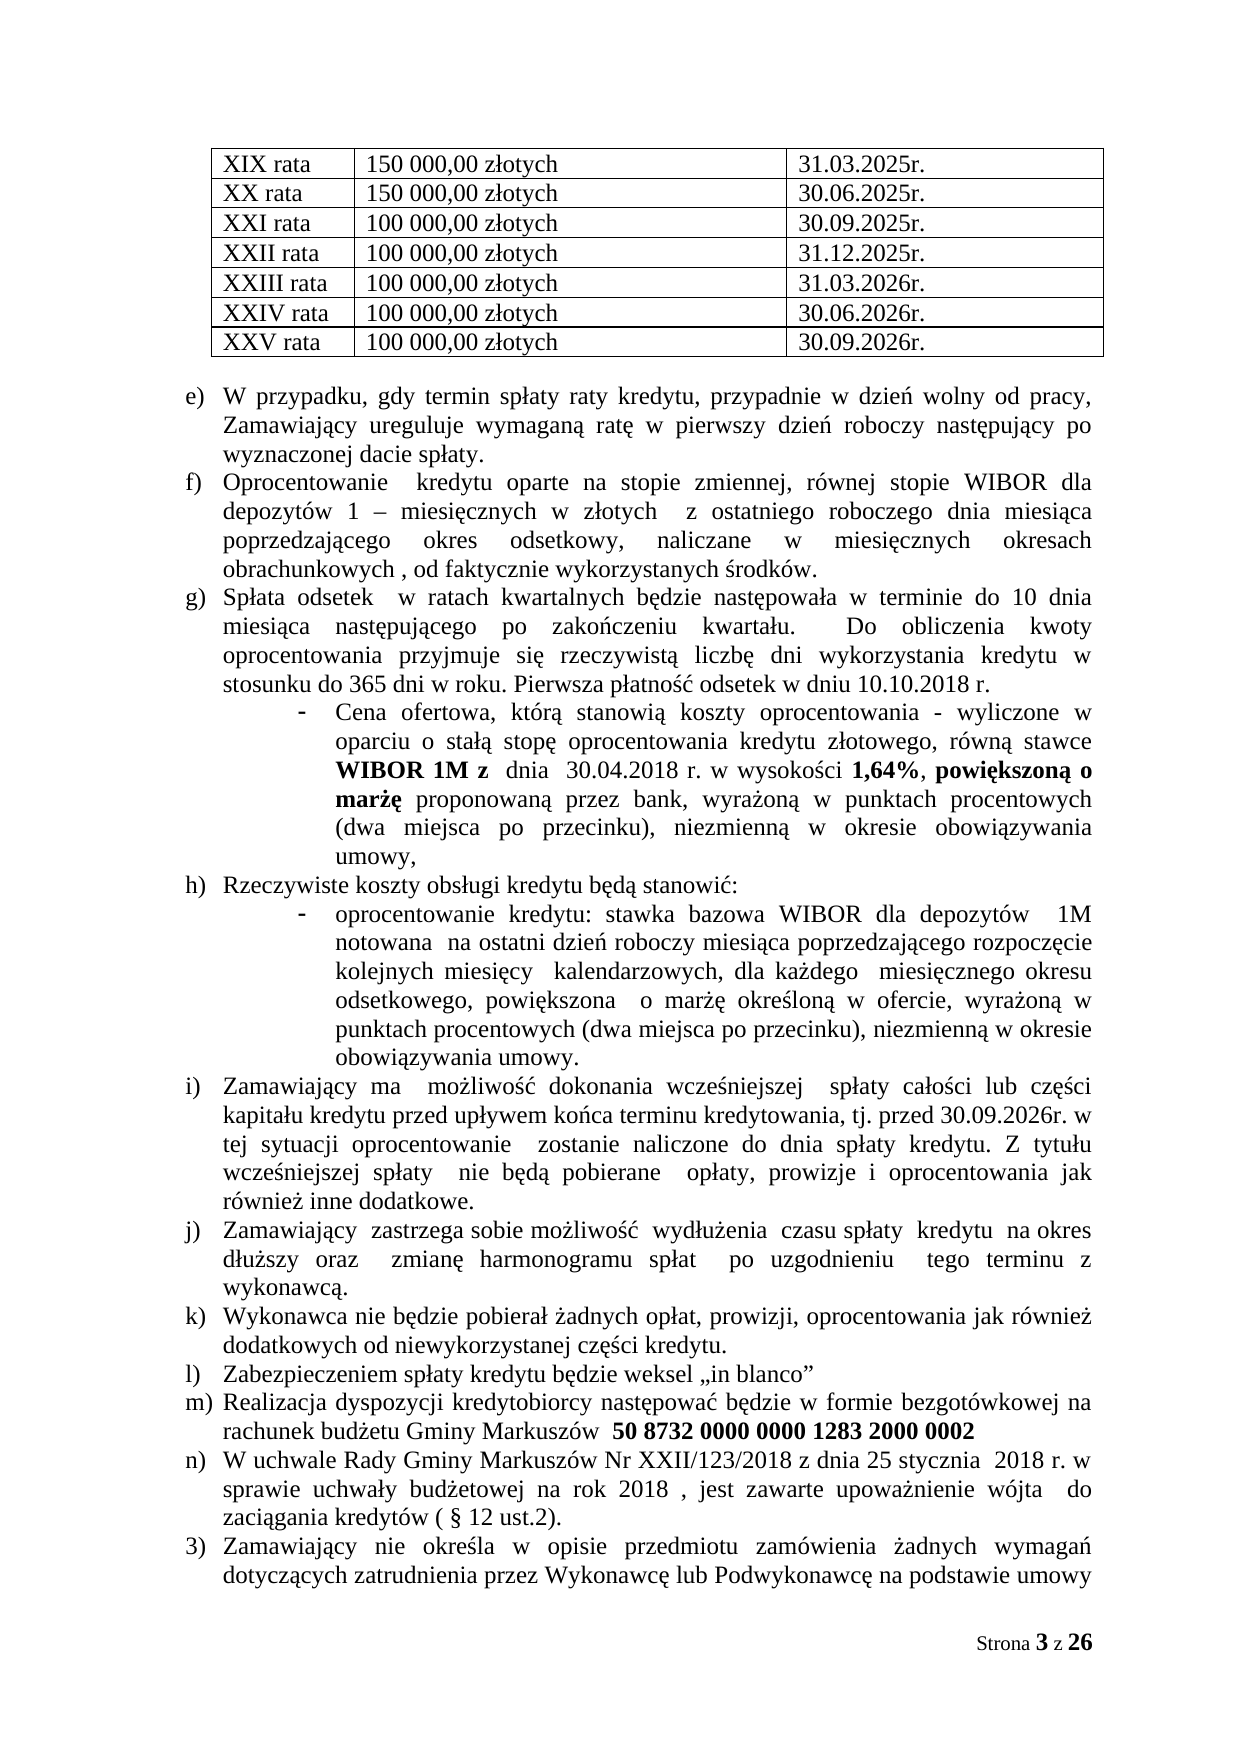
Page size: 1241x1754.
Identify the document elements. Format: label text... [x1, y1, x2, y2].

table_cell 150 000,00 złotych [355, 149, 786, 177]
table_cell 100 000,00 złotych [355, 238, 786, 267]
table_cell 150 000,00 złotych [355, 179, 786, 207]
table_cell 100 000,00 złotych [355, 328, 786, 356]
table_cell 100 000,00 złotych [355, 208, 786, 237]
table_cell 100 000,00 złotych [355, 268, 786, 297]
table_cell 30.09.2025r. [787, 208, 1103, 237]
table_cell 30.06.2026r. [787, 298, 1103, 326]
list Zamawiający zastrzega sobie możliwość wydłużenia czasu spłaty kredytu na okres dłuższy oraz zmianę harmonogramu spłat po uzgodnieniu tego terminu z wykonawcą. [185, 1215, 1093, 1301]
table_cell XXIII rata [212, 268, 354, 297]
table_cell 31.03.2026r. [787, 268, 1103, 297]
table_cell 100 000,00 złotych [355, 298, 786, 326]
table_cell XXII rata [212, 238, 354, 267]
table_cell 30.09.2026r. [787, 328, 1103, 356]
table_cell XX rata [212, 179, 354, 207]
list Zabezpieczeniem spłaty kredytu będzie weksel „in blanco” [185, 1359, 1093, 1387]
list Oprocentowanie kredytu oparte na stopie zmiennej, równej stopie WIBOR dla depozytów 1 – miesięcznych w złotych z ostatniego roboczego dnia miesiąca poprzedzającego okres odsetkowy, naliczane w miesięcznych okresach obrachunkowych , od faktycznie wykorzystanych środków. [185, 467, 1093, 582]
list Realizacja dyspozycji kredytobiorcy następować będzie w formie bezgotówkowej na rachunek budżetu Gminy Markuszów 50 8732 0000 0000 1283 2000 0002 [185, 1387, 1093, 1445]
list W przypadku, gdy termin spłaty raty kredytu, przypadnie w dzień wolny od pracy, Zamawiający ureguluje wymaganą ratę w pierwszy dzień roboczy następujący po wyznaczonej dacie spłaty. [185, 381, 1093, 467]
table_cell XXI rata [212, 208, 354, 237]
list Wykonawca nie będzie pobierał żadnych opłat, prowizji, oprocentowania jak również dodatkowych od niewykorzystanej części kredytu. [185, 1301, 1093, 1359]
list W uchwale Rady Gminy Markuszów Nr XXII/123/2018 z dnia 25 stycznia 2018 r. w sprawie uchwały budżetowej na rok 2018 , jest zawarte upoważnienie wójta do zaciągania kredytów ( § 12 ust.2). [185, 1445, 1093, 1531]
table_cell 30.06.2025r. [787, 179, 1103, 207]
table_cell 31.03.2025r. [787, 149, 1103, 177]
table_cell XIX rata [212, 149, 354, 177]
list oprocentowanie kredytu: stawka bazowa WIBOR dla depozytów 1M notowana na ostatni dzień roboczy miesiąca poprzedzającego rozpoczęcie kolejnych miesięcy kalendarzowych, dla każdego miesięcznego okresu odsetkowego, powiększona o marżę określoną w ofercie, wyrażoną w punktach procentowych (dwa miejsca po przecinku), niezmienną w okresie obowiązywania umowy. [298, 899, 1093, 1071]
table_cell XXIV rata [212, 298, 354, 326]
table_cell XXV rata [212, 328, 354, 356]
table_cell 31.12.2025r. [787, 238, 1103, 267]
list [185, 1531, 1093, 1589]
list Rzeczywiste koszty obsługi kredytu będą stanowić: [185, 870, 1093, 899]
list Spłata odsetek w ratach kwartalnych będzie następowała w terminie do 10 dnia miesiąca następującego po zakończeniu kwartału. Do obliczenia kwoty oprocentowania przyjmuje się rzeczywistą liczbę dni wykorzystania kredytu w stosunku do 365 dni w roku. Pierwsza płatność odsetek w dniu 10.10.2018 r. [185, 582, 1093, 697]
list Zamawiający ma możliwość dokonania wcześniejszej spłaty całości lub części kapitału kredytu przed upływem końca terminu kredytowania, tj. przed 30.09.2026r. w tej sytuacji oprocentowanie zostanie naliczone do dnia spłaty kredytu. Z tytułu wcześniejszej spłaty nie będą pobierane opłaty, prowizje i oprocentowania jak również inne dodatkowe. [185, 1071, 1093, 1215]
list Cena ofertowa, którą stanowią koszty oprocentowania - wyliczone w oparciu o stałą stopę oprocentowania kredytu złotowego, równą stawce WIBOR 1M z dnia 30.04.2018 r. w wysokości 1,64%, powiększoną o marżę proponowaną przez bank, wyrażoną w punktach procentowych (dwa miejsca po przecinku), niezmienną w okresie obowiązywania umowy, [298, 697, 1093, 870]
